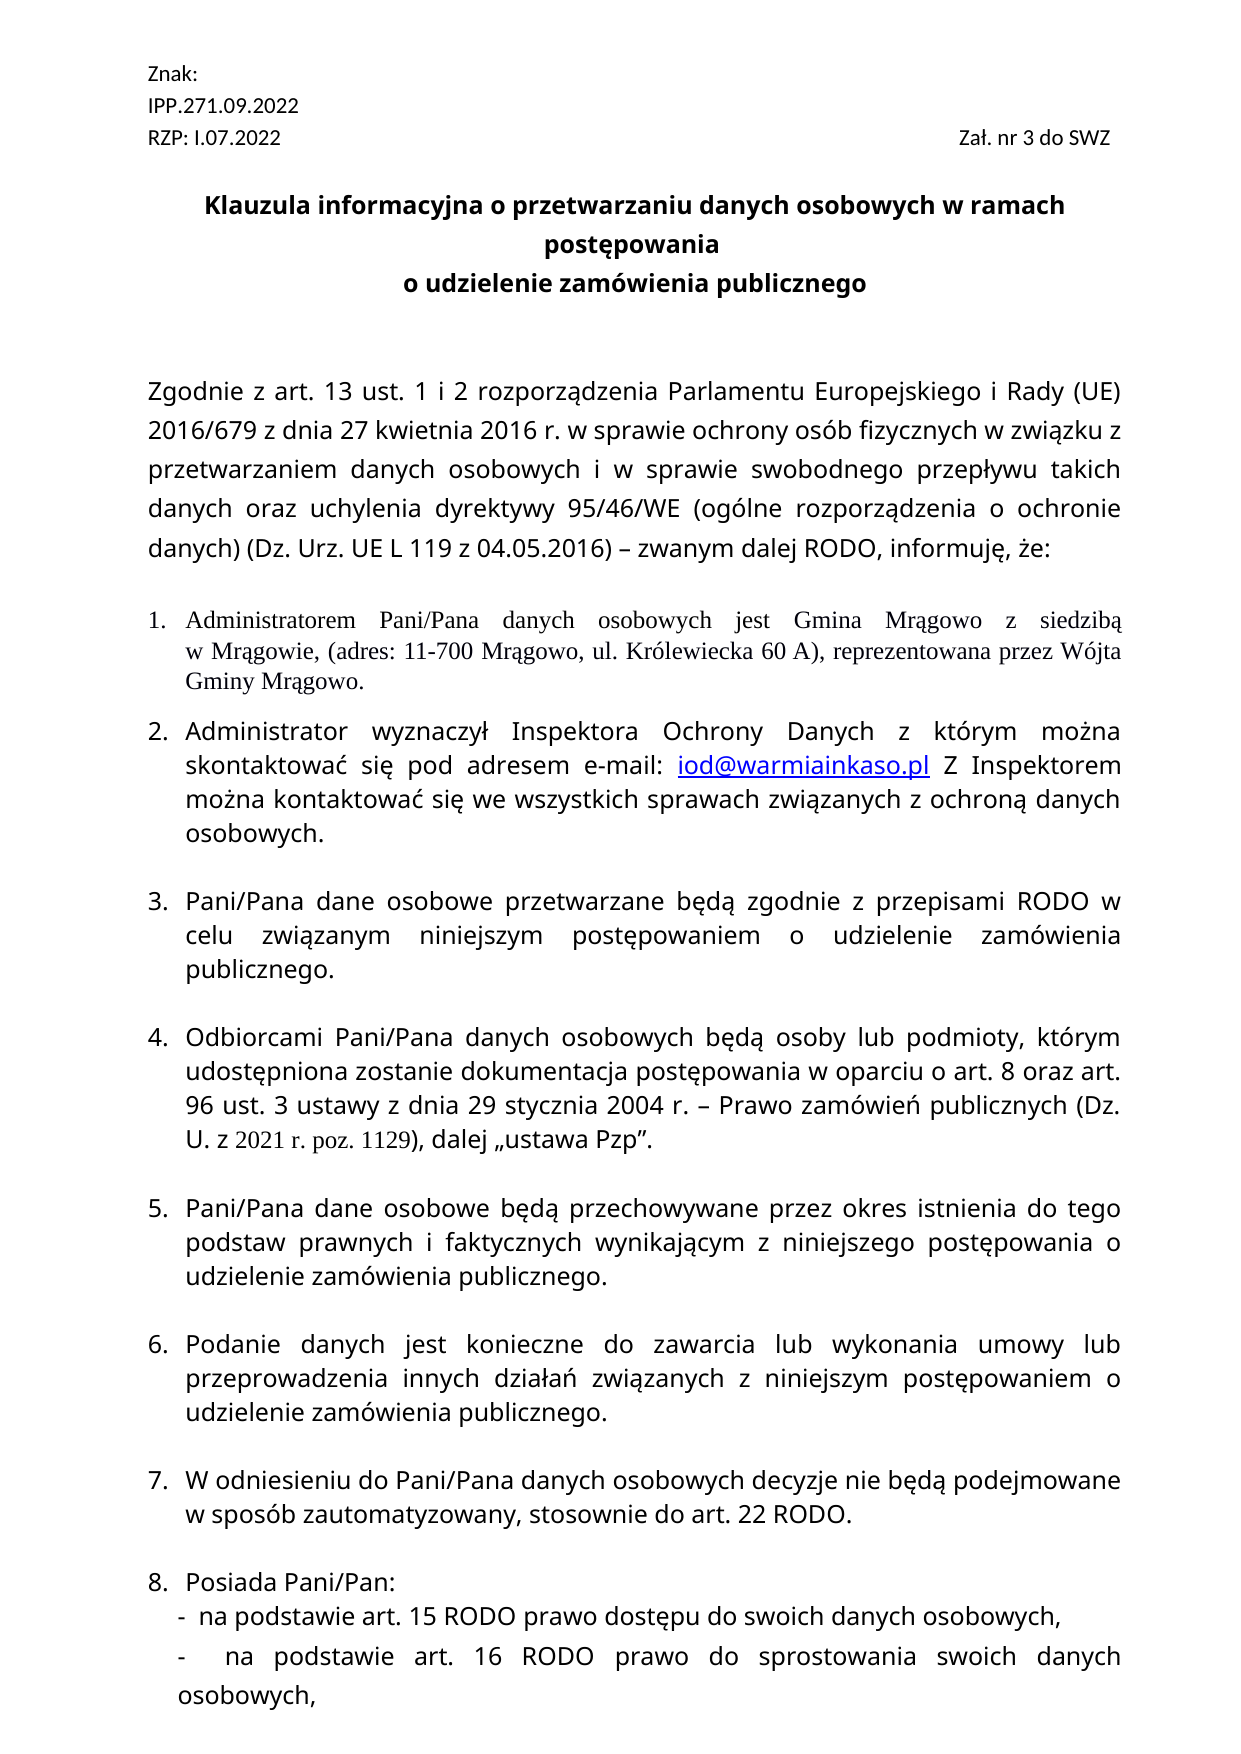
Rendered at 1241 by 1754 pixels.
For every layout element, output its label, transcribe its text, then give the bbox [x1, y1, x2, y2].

list Posiada Pani/Pan: [148, 1565, 1122, 1599]
list Pani/Pana dane osobowe przetwarzane będą zgodnie z przepisami RODO w celu związanym niniejszym postępowaniem o udzielenie zamówienia publicznego. [148, 884, 1122, 986]
list W odniesieniu do Pani/Pana danych osobowych decyzje nie będą podejmowane w sposób zautomatyzowany, stosownie do art. 22 RODO. [148, 1463, 1122, 1531]
list Odbiorcami Pani/Pana danych osobowych będą osoby lub podmioty, którym udostępniona zostanie dokumentacja postępowania w oparciu o art. 8 oraz art. 96 ust. 3 ustawy z dnia 29 stycznia 2004 r. – Prawo zamówień publicznych (Dz. U. z 2021 r. poz. 1129), dalej „ustawa Pzp”. [148, 1020, 1122, 1156]
list Administrator wyznaczył Inspektora Ochrony Danych z którym można skontaktować się pod adresem e-mail: iod@warmiainkaso.pl Z Inspektorem można kontaktować się we wszystkich sprawach związanych z ochroną danych osobowych. [148, 713, 1122, 849]
text IPP.271.09.2022 [148, 91, 1122, 119]
list Pani/Pana dane osobowe będą przechowywane przez okres istnienia do tego podstaw prawnych i faktycznych wynikającym z niniejszego postępowania o udzielenie zamówienia publicznego. [148, 1190, 1122, 1292]
text Zgodnie z art. 13 ust. 1 i 2 rozporządzenia Parlamentu Europejskiego i Rady (UE) 2016/679 z dnia 27 kwietnia 2016 r. w sprawie ochrony osób fizycznych w związku z przetwarzaniem danych osobowych i w sprawie swobodnego przepływu takich danych oraz uchylenia dyrektywy 95/46/WE (ogólne rozporządzenia o ochronie danych) (Dz. Urz. UE L 119 z 04.05.2016) – zwanym dalej RODO, informuję, że: [148, 374, 1122, 564]
text - na podstawie art. 15 RODO prawo dostępu do swoich danych osobowych, [523, 1599, 1122, 1633]
text Klauzula informacyjna o przetwarzaniu danych osobowych w ramach postępowania o udzielenie zamówienia publicznego [148, 188, 1122, 300]
list Administratorem Pani/Pana danych osobowych jest Gmina Mrągowo z siedzibą w Mrągowie, (adres: 11-700 Mrągowo, ul. Królewiecka 60 A), reprezentowana przez Wójta Gminy Mrągowo. [148, 605, 1122, 695]
text RZP: I.07.2022 Zał. nr 3 do SWZ [148, 123, 1122, 151]
text Znak: [148, 59, 1122, 87]
text - na podstawie art. 16 RODO prawo do sprostowania swoich danych osobowych, [177, 1638, 1122, 1711]
list Podanie danych jest konieczne do zawarcia lub wykonania umowy lub przeprowadzenia innych działań związanych z niniejszym postępowaniem o udzielenie zamówienia publicznego. [148, 1326, 1122, 1429]
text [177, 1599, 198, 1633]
